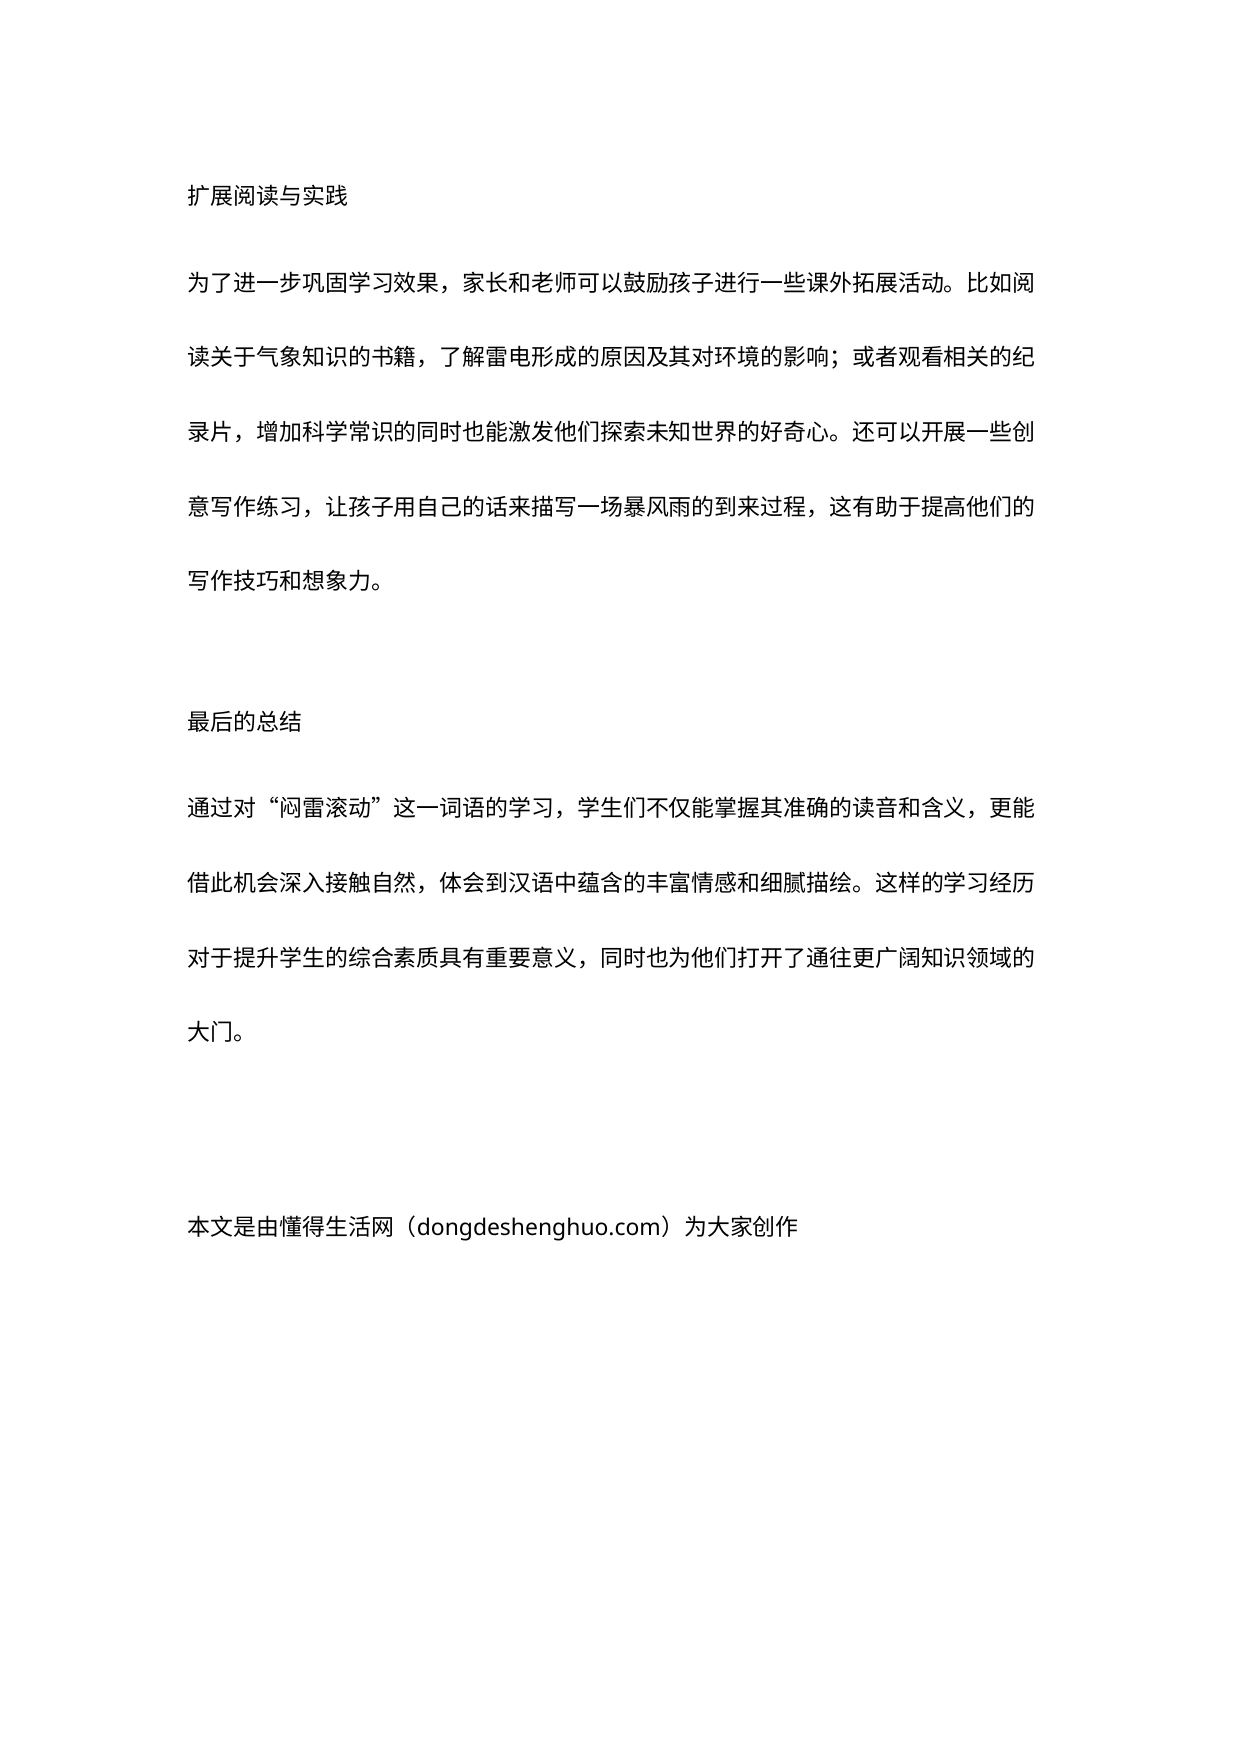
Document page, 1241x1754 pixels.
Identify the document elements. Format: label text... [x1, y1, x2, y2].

text 为了进一步巩固学习效果，家长和老师可以鼓励孩子进行一些课外拓展活动。比如阅读关于气象知识的书籍，了解雷电形成的原因及其对环境的影响；或者观看相关的纪录片，增加科学常识的同时也能激发他们探索未知世界的好奇心。还可以开展一些创意写作练习，让孩子用自己的话来描写一场暴风雨的到来过程，这有助于提高他们的写作技巧和想象力。 [187, 248, 1053, 612]
text 本文是由懂得生活网（dongdeshenghuo.com）为大家创作 [187, 1193, 1053, 1258]
text 通过对“闷雷滚动”这一词语的学习，学生们不仅能掌握其准确的读音和含义，更能借此机会深入接触自然，体会到汉语中蕴含的丰富情感和细腻描绘。这样的学习经历对于提升学生的综合素质具有重要意义，同时也为他们打开了通往更广阔知识领域的大门。 [187, 774, 1053, 1063]
text 最后的总结 [187, 688, 1053, 753]
text 扩展阅读与实践 [187, 162, 1053, 227]
